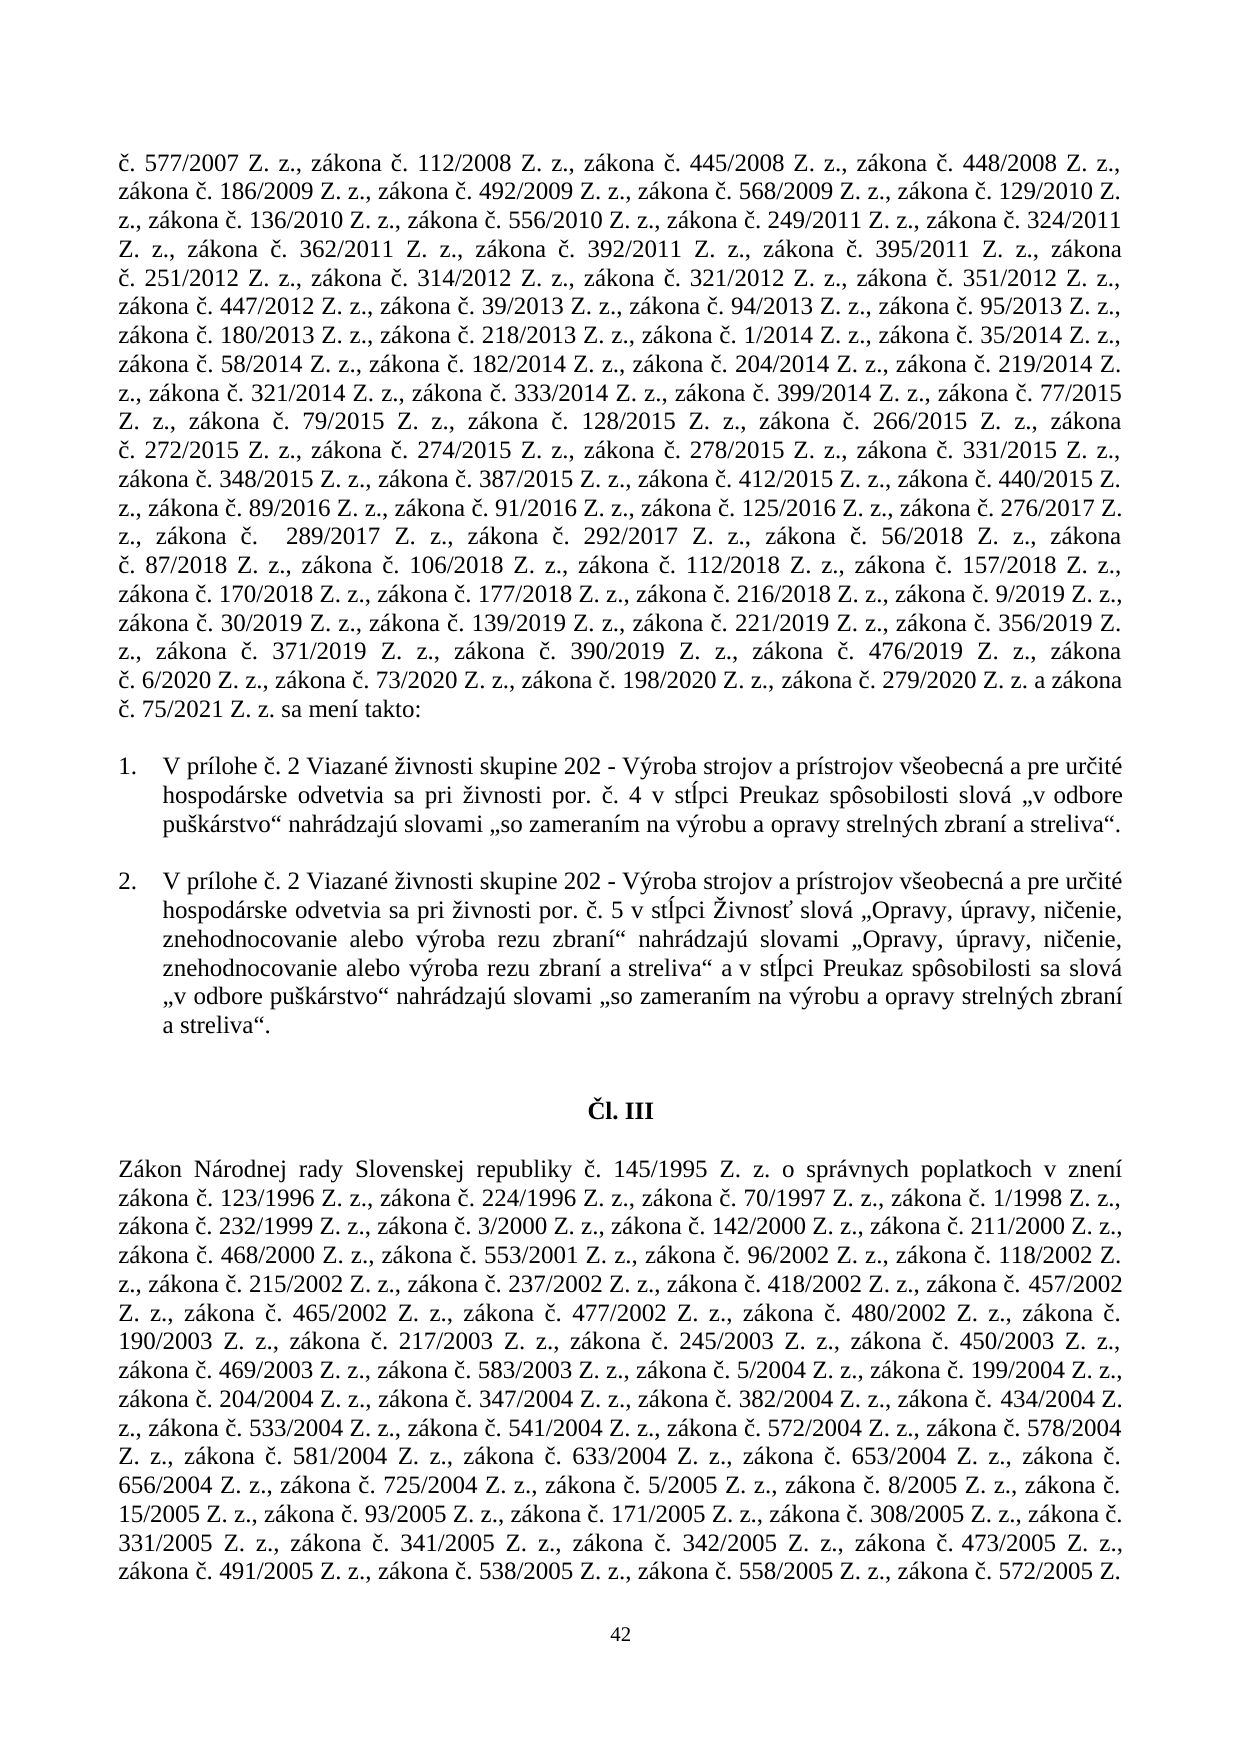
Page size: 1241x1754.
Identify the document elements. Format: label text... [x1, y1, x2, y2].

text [118, 148, 1123, 723]
list V prílohe č. 2 Viazané živnosti skupine 202 - Výroba strojov a prístrojov všeobecná a pre určité hospodárske odvetvia sa pri živnosti por. č. 4 v stĺpci Preukaz spôsobilosti slová „v odbore puškárstvo“ nahrádzajú slovami „so zameraním na výrobu a opravy strelných zbraní a streliva“. [118, 751, 1123, 838]
list V prílohe č. 2 Viazané živnosti skupine 202 - Výroba strojov a prístrojov všeobecná a pre určité hospodárske odvetvia sa pri živnosti por. č. 5 v stĺpci Živnosť slová „Opravy, úpravy, ničenie, znehodnocovanie alebo výroba rezu zbraní“ nahrádzajú slovami „Opravy, úpravy, ničenie, znehodnocovanie alebo výroba rezu zbraní a streliva“ a v stĺpci Preukaz spôsobilosti sa slová „v odbore puškárstvo“ nahrádzajú slovami „so zameraním na výrobu a opravy strelných zbraní a streliva“. [118, 866, 1123, 1039]
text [118, 1154, 1123, 1585]
text Čl. III [118, 1096, 1123, 1125]
